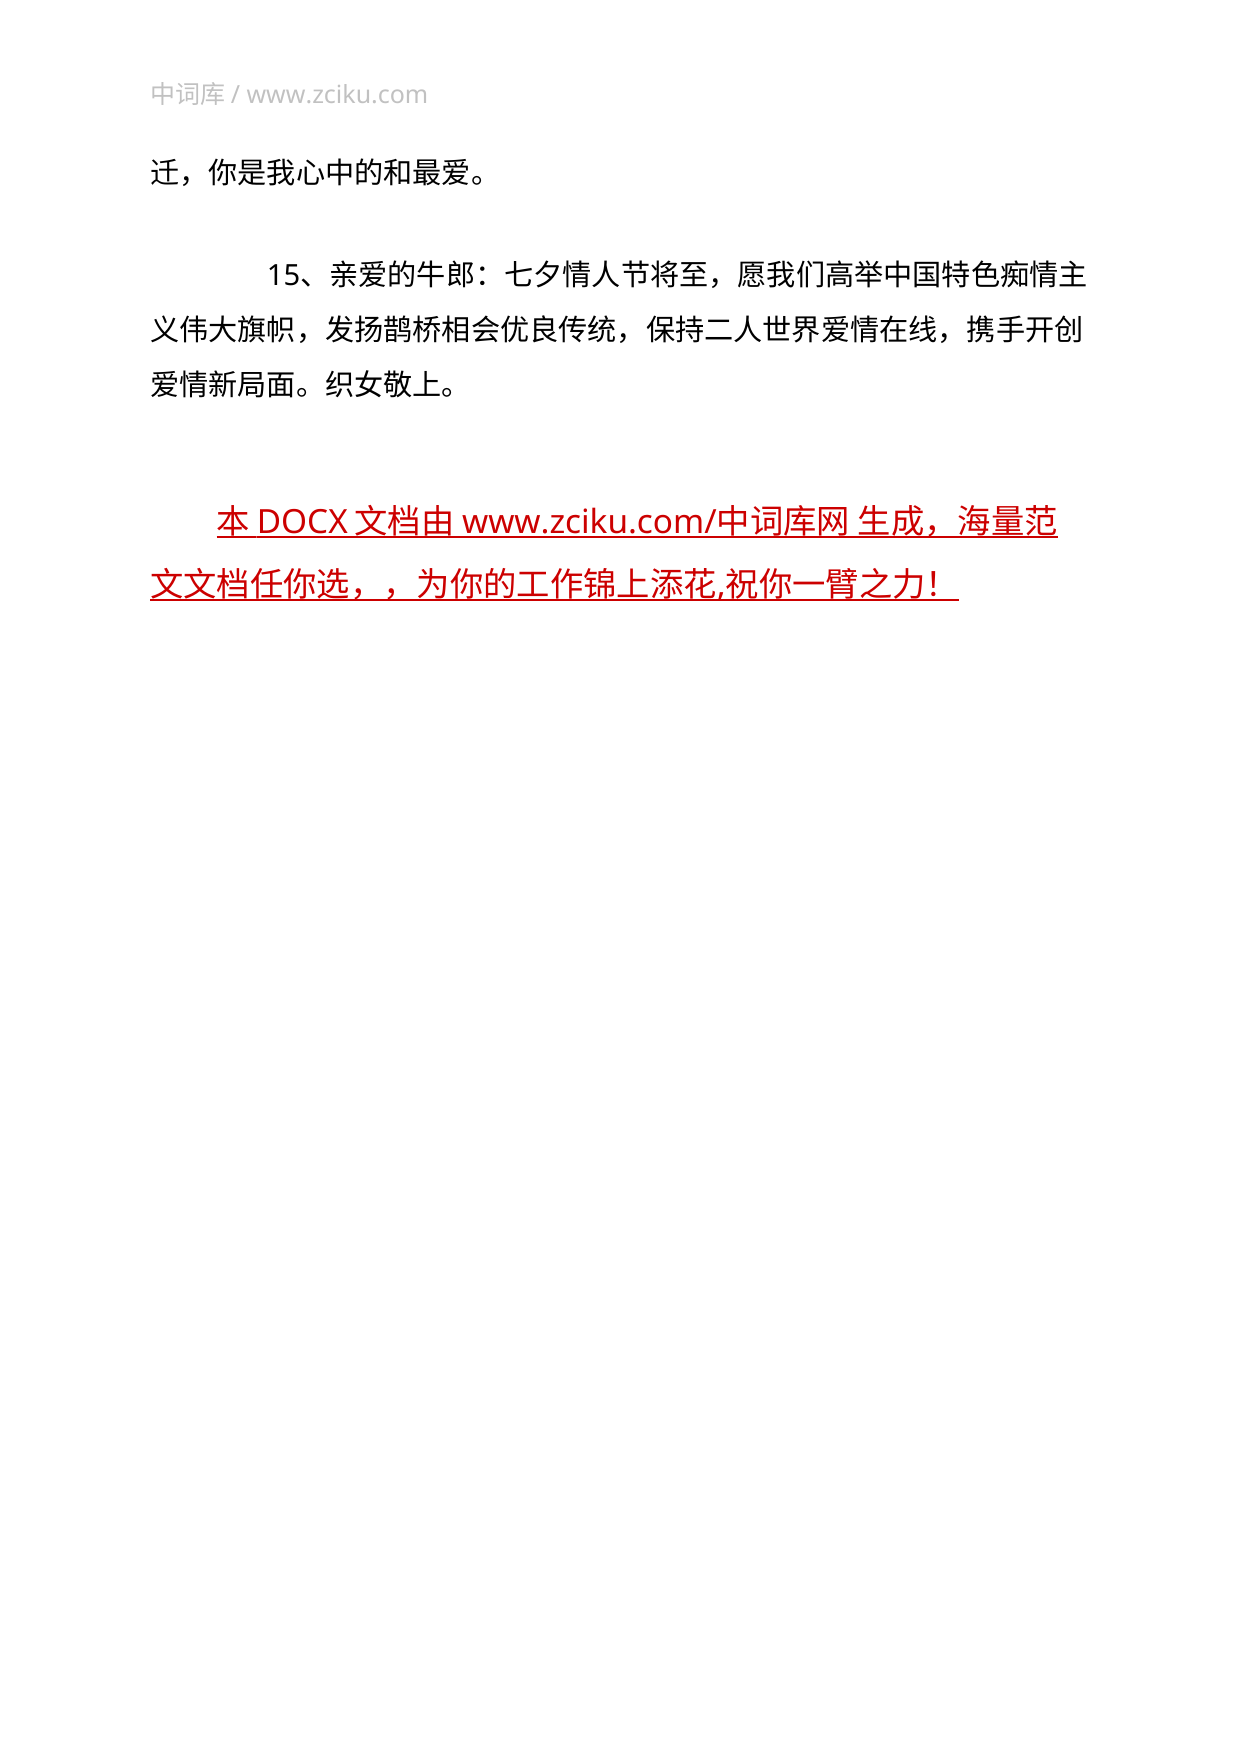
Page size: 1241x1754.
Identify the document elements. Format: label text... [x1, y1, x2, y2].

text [150, 150, 1090, 192]
text 本DOCX文档由 www.zciku.com/中词库网 生成，海量范文文档任你选，，为你的工作锦上添花,祝你一臂之力！ [150, 495, 1090, 606]
text 15、亲爱的牛郎：七夕情人节将至，愿我们高举中国特色痴情主义伟大旗帜，发扬鹊桥相会优良传统，保持二人世界爱情在线，携手开创爱情新局面。织女敬上。 [150, 252, 1090, 404]
